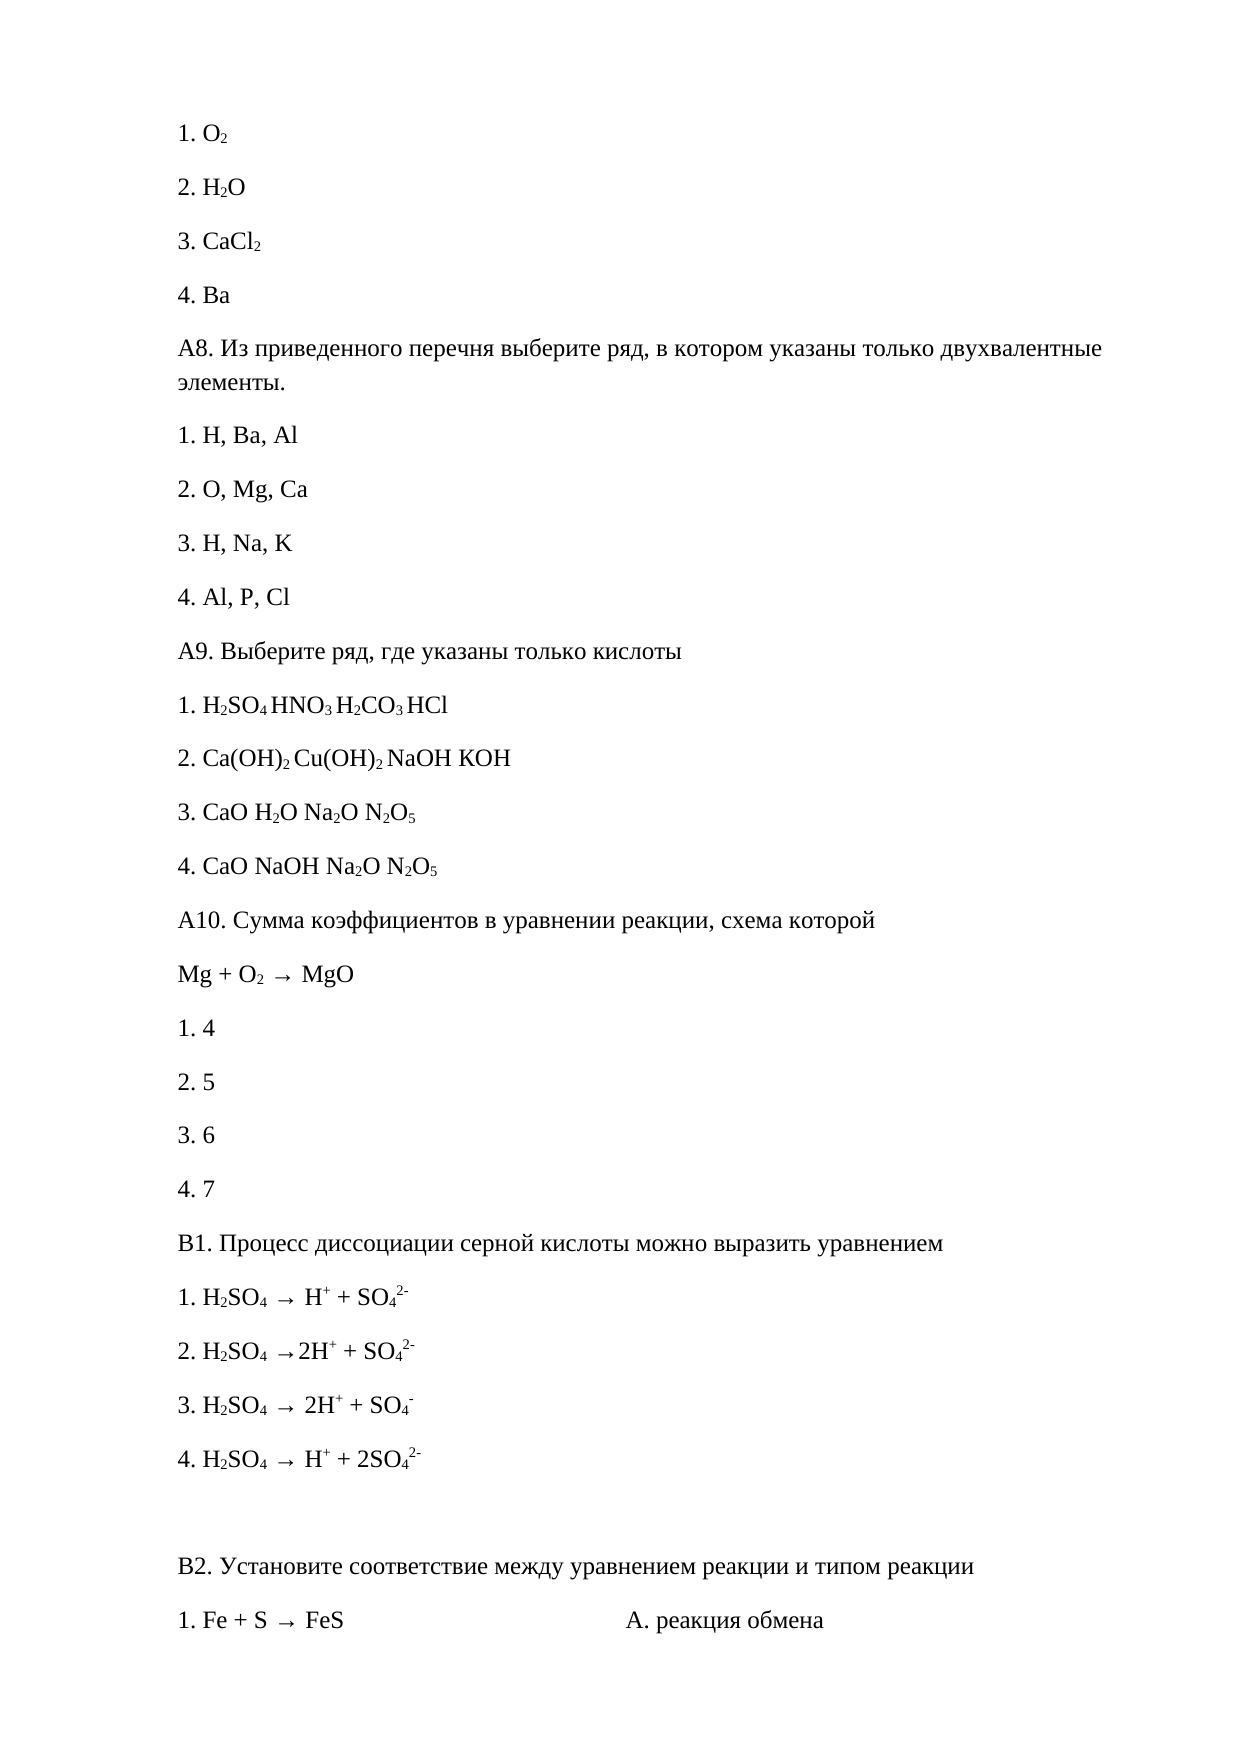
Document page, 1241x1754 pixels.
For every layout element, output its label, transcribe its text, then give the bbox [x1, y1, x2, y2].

text Mg + O2 → MgO [177, 959, 1152, 988]
text 2. O, Mg, Ca [177, 474, 1152, 503]
text 3. H2SO4 → 2H+ + SO4- [177, 1390, 1152, 1418]
text 1. O2 [177, 118, 1152, 147]
text 2. 5 [177, 1067, 1152, 1095]
text 3. H, Na, K [177, 528, 1152, 557]
text 2. H2SO4 →2H+ + SO42- [177, 1336, 1152, 1365]
text 3. CaO H2O Na2O N2O5 [177, 797, 1152, 826]
text 4. H2SO4 → H+ + 2SO42- [177, 1444, 1152, 1472]
text 4. 7 [177, 1174, 1152, 1203]
text 3. CaCl2 [177, 226, 1152, 254]
text 1. H, Ba, Al [177, 420, 1152, 449]
text 1. H2SO4 → H+ + SO42- [177, 1282, 1152, 1311]
text А9. Выберите ряд, где указаны только кислоты [177, 636, 1152, 664]
text А8. Из приведенного перечня выберите ряд, в котором указаны только двухвалентные элементы. [177, 333, 1152, 395]
text В2. Установите соответствие между уравнением реакции и типом реакции [177, 1551, 1152, 1580]
text 1. 4 [177, 1013, 1152, 1042]
text 2. Ca(OH)2 Cu(OH)2 NaOH КOН [177, 743, 1152, 772]
text 2. H2O [177, 172, 1152, 201]
text 1. H2SO4 НNO3 Н2СО3 НСl [177, 690, 1152, 718]
text 4. CaO NaOH Na2O N2O5 [177, 851, 1152, 880]
text А10. Сумма коэффициентов в уравнении реакции, схема которой [177, 905, 1152, 934]
text 3. 6 [177, 1121, 1152, 1149]
text 4. Ba [177, 280, 1152, 308]
text 4. Al, P, Cl [177, 582, 1152, 611]
text В1. Процесс диссоциации серной кислоты можно выразить уравнением [177, 1228, 1152, 1257]
text 1. Fe + S → FeS А. реакция обмена [177, 1605, 1152, 1634]
